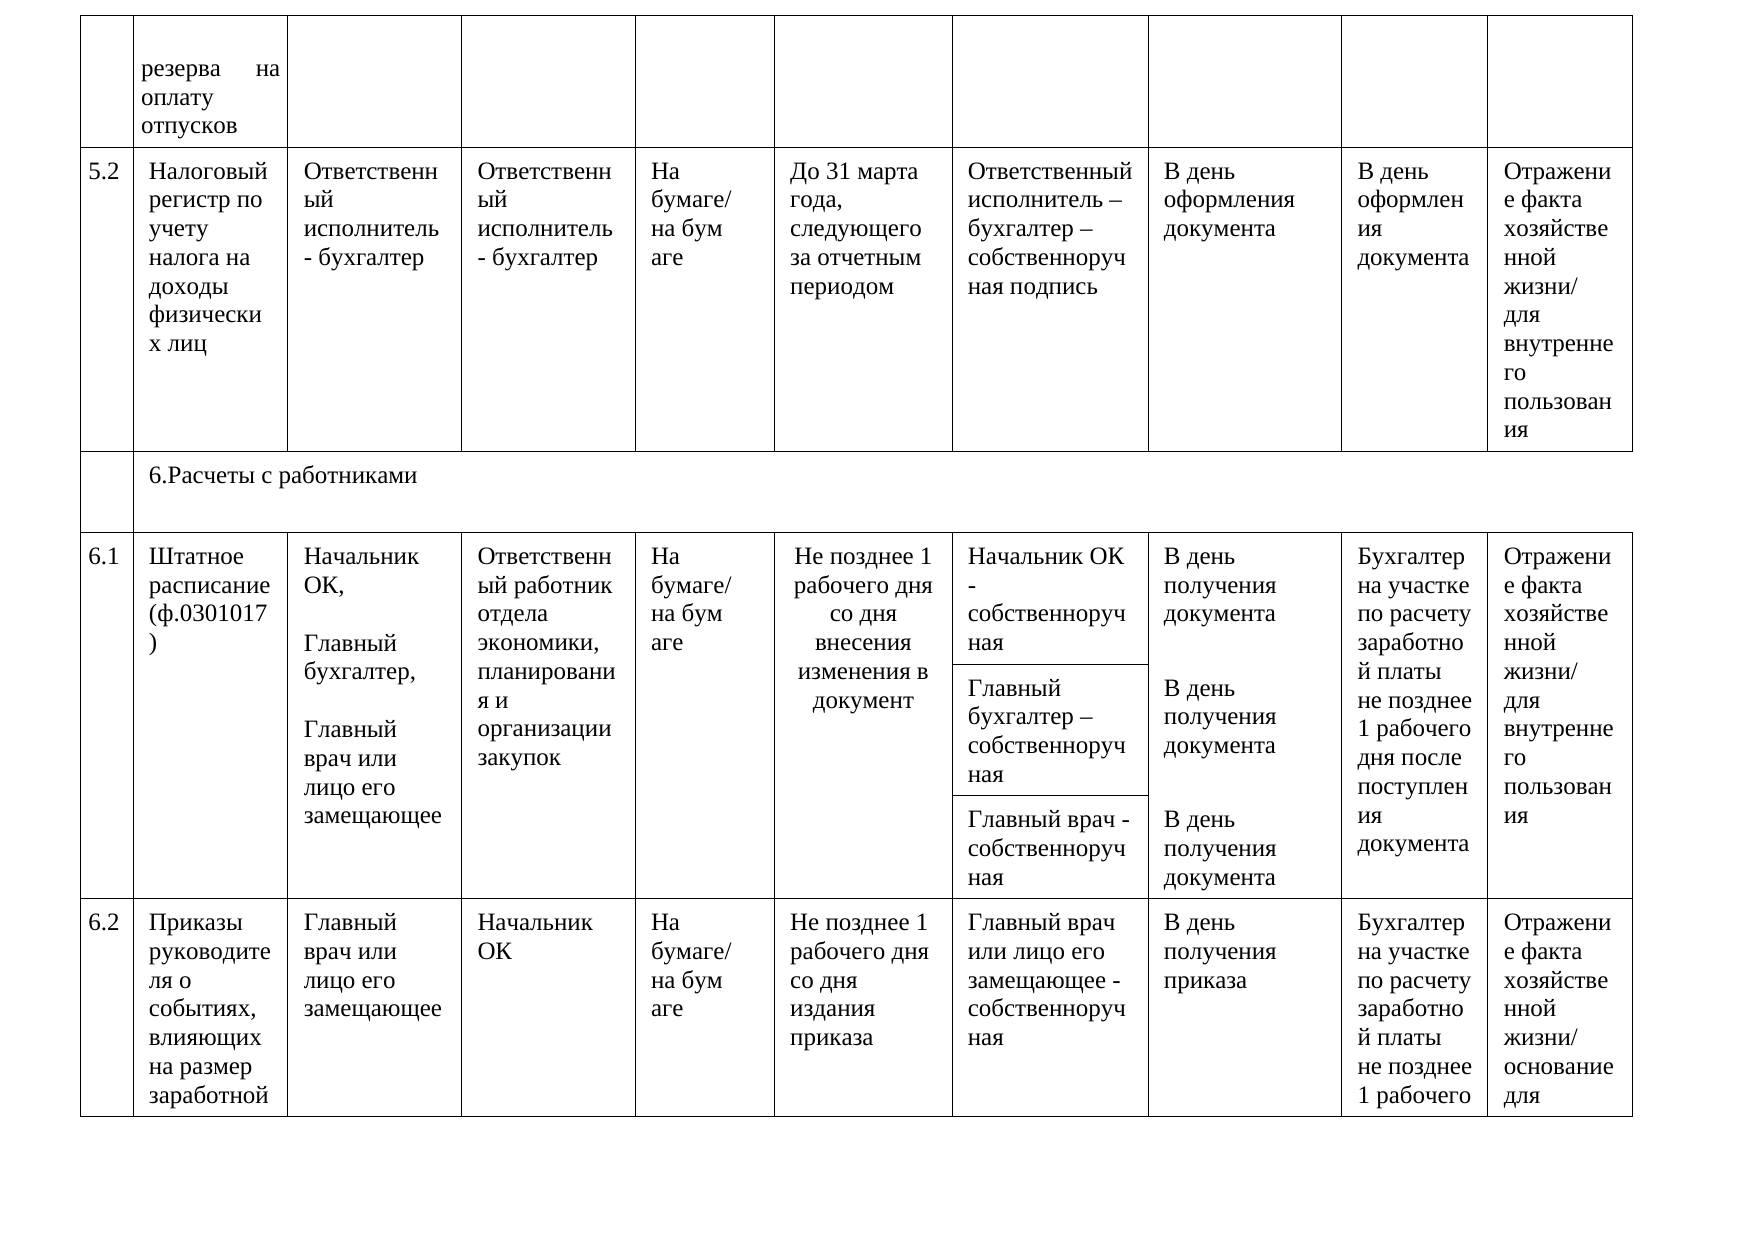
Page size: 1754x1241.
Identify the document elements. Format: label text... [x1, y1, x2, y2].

table_cell В день оформления документа [1149, 148, 1341, 451]
table_cell 5.2 [81, 148, 133, 451]
table_cell В день оформления документа [1342, 148, 1487, 451]
table_cell Отражение факта хозяйственной жизни/ для внутреннего пользования [1488, 533, 1632, 898]
table_cell Налоговый регистр по учету налога на доходы физических лиц [134, 148, 287, 451]
table_cell 6.Расчеты с работниками [134, 452, 1633, 532]
table_cell Штатное расписание (ф.0301017) [134, 533, 287, 898]
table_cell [134, 899, 287, 1116]
table_cell 6.1 [81, 533, 133, 898]
table_cell Начальник ОК, Главный бухгалтер, Главный врач или лицо его замещающее [288, 533, 461, 898]
table_cell Начальник ОК [462, 899, 635, 1116]
table_cell Ответственный работник отдела экономики, планирования и организации закупок [462, 533, 635, 898]
table_cell [953, 16, 1148, 147]
table_cell [81, 452, 133, 532]
table_cell [1342, 16, 1487, 147]
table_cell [1342, 899, 1487, 1116]
table_cell На бумаге/ на бум аге [636, 148, 774, 451]
table_cell Ответственный исполнитель - бухгалтер [288, 148, 461, 451]
table_cell Главный врач - собственноручная [953, 796, 1148, 898]
table_cell В день получения документа [1149, 664, 1341, 795]
table_cell Бухгалтер на участке по расчету заработной платы не позднее 1 рабочего дня после поступления документа [1342, 533, 1487, 898]
table_cell 6.2 [81, 899, 133, 1116]
table_cell В день получения документа [1149, 533, 1341, 664]
table_cell На бумаге/ на бум аге [636, 533, 774, 898]
table_cell Ответственный исполнитель – бухгалтер –собственноручная подпись [953, 148, 1148, 451]
table_cell До 31 марта года, следующего за отчетным периодом [775, 148, 952, 451]
table_cell Главный бухгалтер – собственноручная [953, 665, 1148, 795]
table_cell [1488, 899, 1632, 1116]
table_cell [636, 899, 774, 1116]
table_cell [1149, 16, 1341, 147]
table_cell Ответственный исполнитель - бухгалтер [462, 148, 635, 451]
table_cell Отражение факта хозяйственной жизни/ для внутреннего пользования [1488, 148, 1632, 451]
table_cell Не позднее 1 рабочего дня со дня внесения изменения в документ [775, 533, 952, 898]
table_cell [288, 899, 461, 1116]
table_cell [775, 899, 952, 1116]
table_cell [953, 899, 1148, 1116]
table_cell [1149, 899, 1341, 1116]
table_cell Начальник ОК - собственноручная [953, 533, 1148, 664]
table_cell В день получения документа [1149, 795, 1341, 898]
